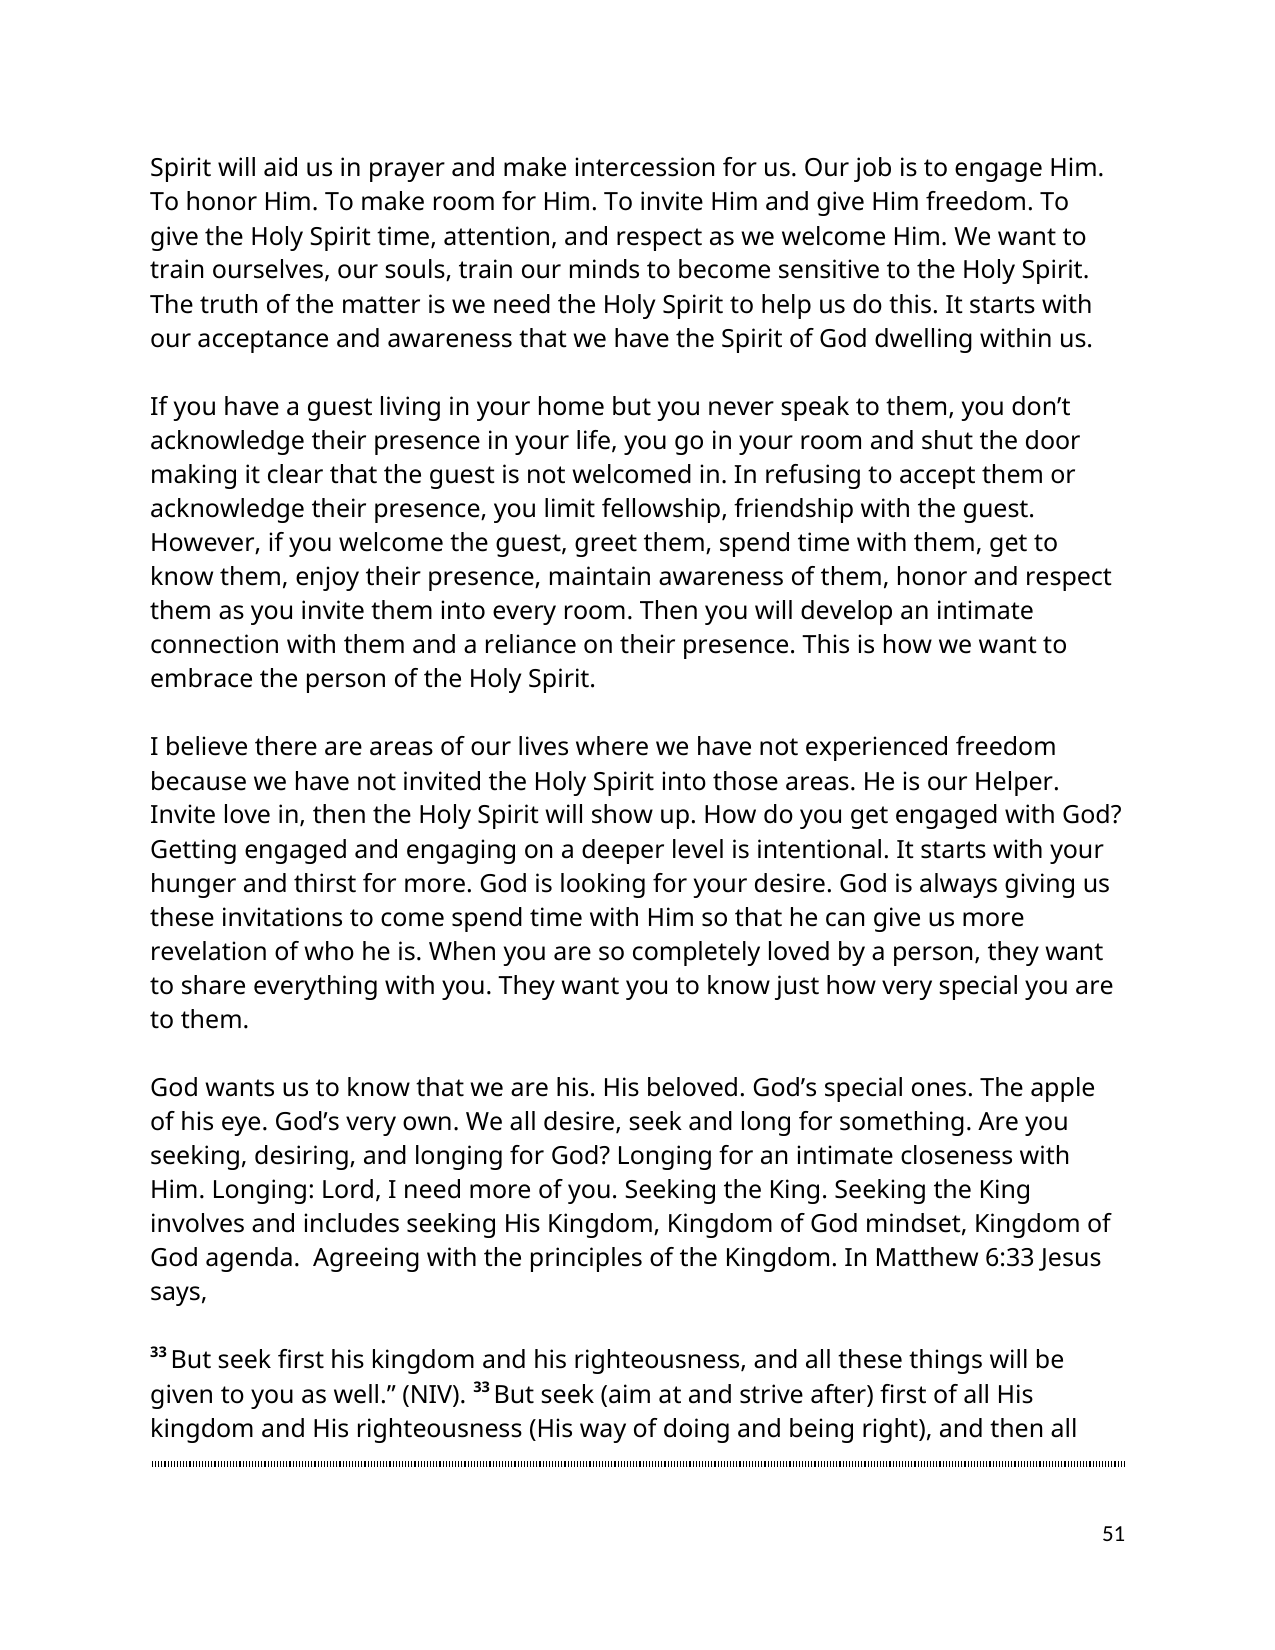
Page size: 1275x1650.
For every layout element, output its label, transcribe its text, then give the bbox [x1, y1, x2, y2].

text I believe there are areas of our lives where we have not experienced freedom because we have not invited the Holy Spirit into those areas. He is our Helper. Invite love in, then the Holy Spirit will show up. How do you get engaged with God? Getting engaged and engaging on a deeper level is intentional. It starts with your hunger and thirst for more. God is looking for your desire. God is always giving us these invitations to come spend time with Him so that he can give us more revelation of who he is. When you are so completely loved by a person, they want to share everything with you. They want you to know just how very special you are to them. [150, 729, 1125, 1036]
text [150, 150, 1125, 354]
text God wants us to know that we are his. His beloved. God’s special ones. The apple of his eye. God’s very own. We all desire, seek and long for something. Are you seeking, desiring, and longing for God? Longing for an intimate closeness with Him. Longing: Lord, I need more of you. Seeking the King. Seeking the King involves and includes seeking His Kingdom, Kingdom of God mindset, Kingdom of God agenda. Agreeing with the principles of the Kingdom. In Matthew 6:33 Jesus says, [150, 1070, 1125, 1308]
text If you have a guest living in your home but you never speak to them, you don’t acknowledge their presence in your life, you go in your room and shut the door making it clear that the guest is not welcomed in. In refusing to accept them or acknowledge their presence, you limit fellowship, friendship with the guest. However, if you welcome the guest, greet them, spend time with them, get to know them, enjoy their presence, maintain awareness of them, honor and respect them as you invite them into every room. Then you will develop an intimate connection with them and a reliance on their presence. This is how we want to embrace the person of the Holy Spirit. [150, 388, 1125, 695]
